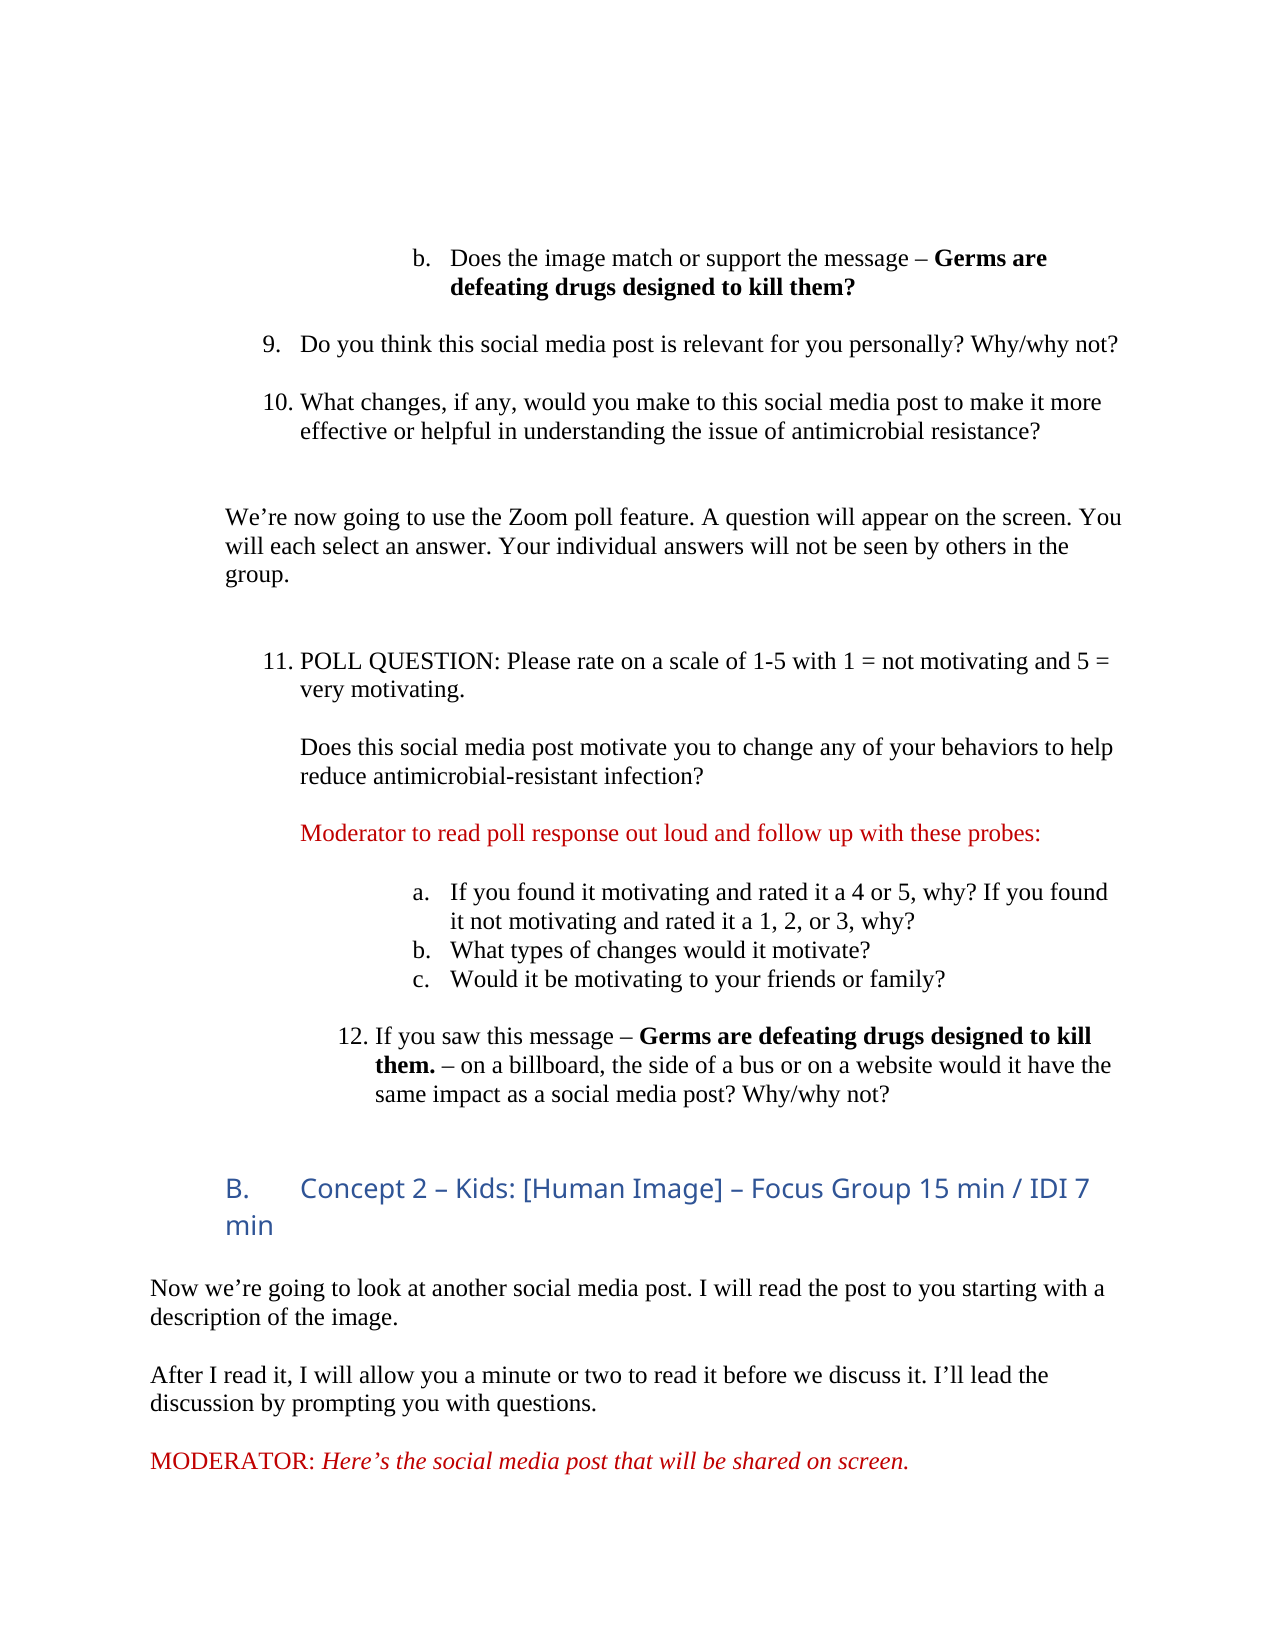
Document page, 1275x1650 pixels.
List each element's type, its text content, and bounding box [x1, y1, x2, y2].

list Do you think this social media post is relevant for you personally? Why/why not? [262, 329, 1125, 358]
text Now we’re going to look at another social media post. I will read the post to you starting with a description of the image. [150, 1273, 1125, 1331]
text MODERATOR: Here’s the social media post that will be shared on screen. [150, 1446, 1125, 1475]
list What changes, if any, would you make to this social media post to make it more effective or helpful in understanding the issue of antimicrobial resistance? [262, 387, 1125, 444]
list If you found it motivating and rated it a 4 or 5, why? If you found it not motivating and rated it a 1, 2, or 3, why? [412, 877, 1125, 935]
text We’re now going to use the Zoom poll feature. A question will appear on the screen. You will each select an answer. Your individual answers will not be seen by others in the group. [225, 502, 1125, 588]
list What types of changes would it motivate? [412, 935, 1125, 964]
text After I read it, I will allow you a minute or two to read it before we discuss it. I’ll lead the discussion by prompting you with questions. [150, 1360, 1125, 1417]
list If you saw this message – Germs are defeating drugs designed to kill them. – on a billboard, the side of a bus or on a website would it have the same impact as a social media post? Why/why not? [337, 1021, 1125, 1107]
list POLL QUESTION: Please rate on a scale of 1-5 with 1 = not motivating and 5 = very motivating. [262, 646, 1125, 703]
list Does the image match or support the message – Germs are defeating drugs designed to kill them? [412, 243, 1125, 301]
subtitle Concept 2 – Kids: [Human Image] – Focus Group 15 min / IDI 7 min [225, 1169, 1125, 1243]
list Does this social media post motivate you to change any of your behaviors to help reduce antimicrobial-resistant infection? [300, 732, 1125, 789]
list Moderator to read poll response out loud and follow up with these probes: [225, 818, 1125, 847]
list Would it be motivating to your friends or family? [412, 964, 1125, 992]
